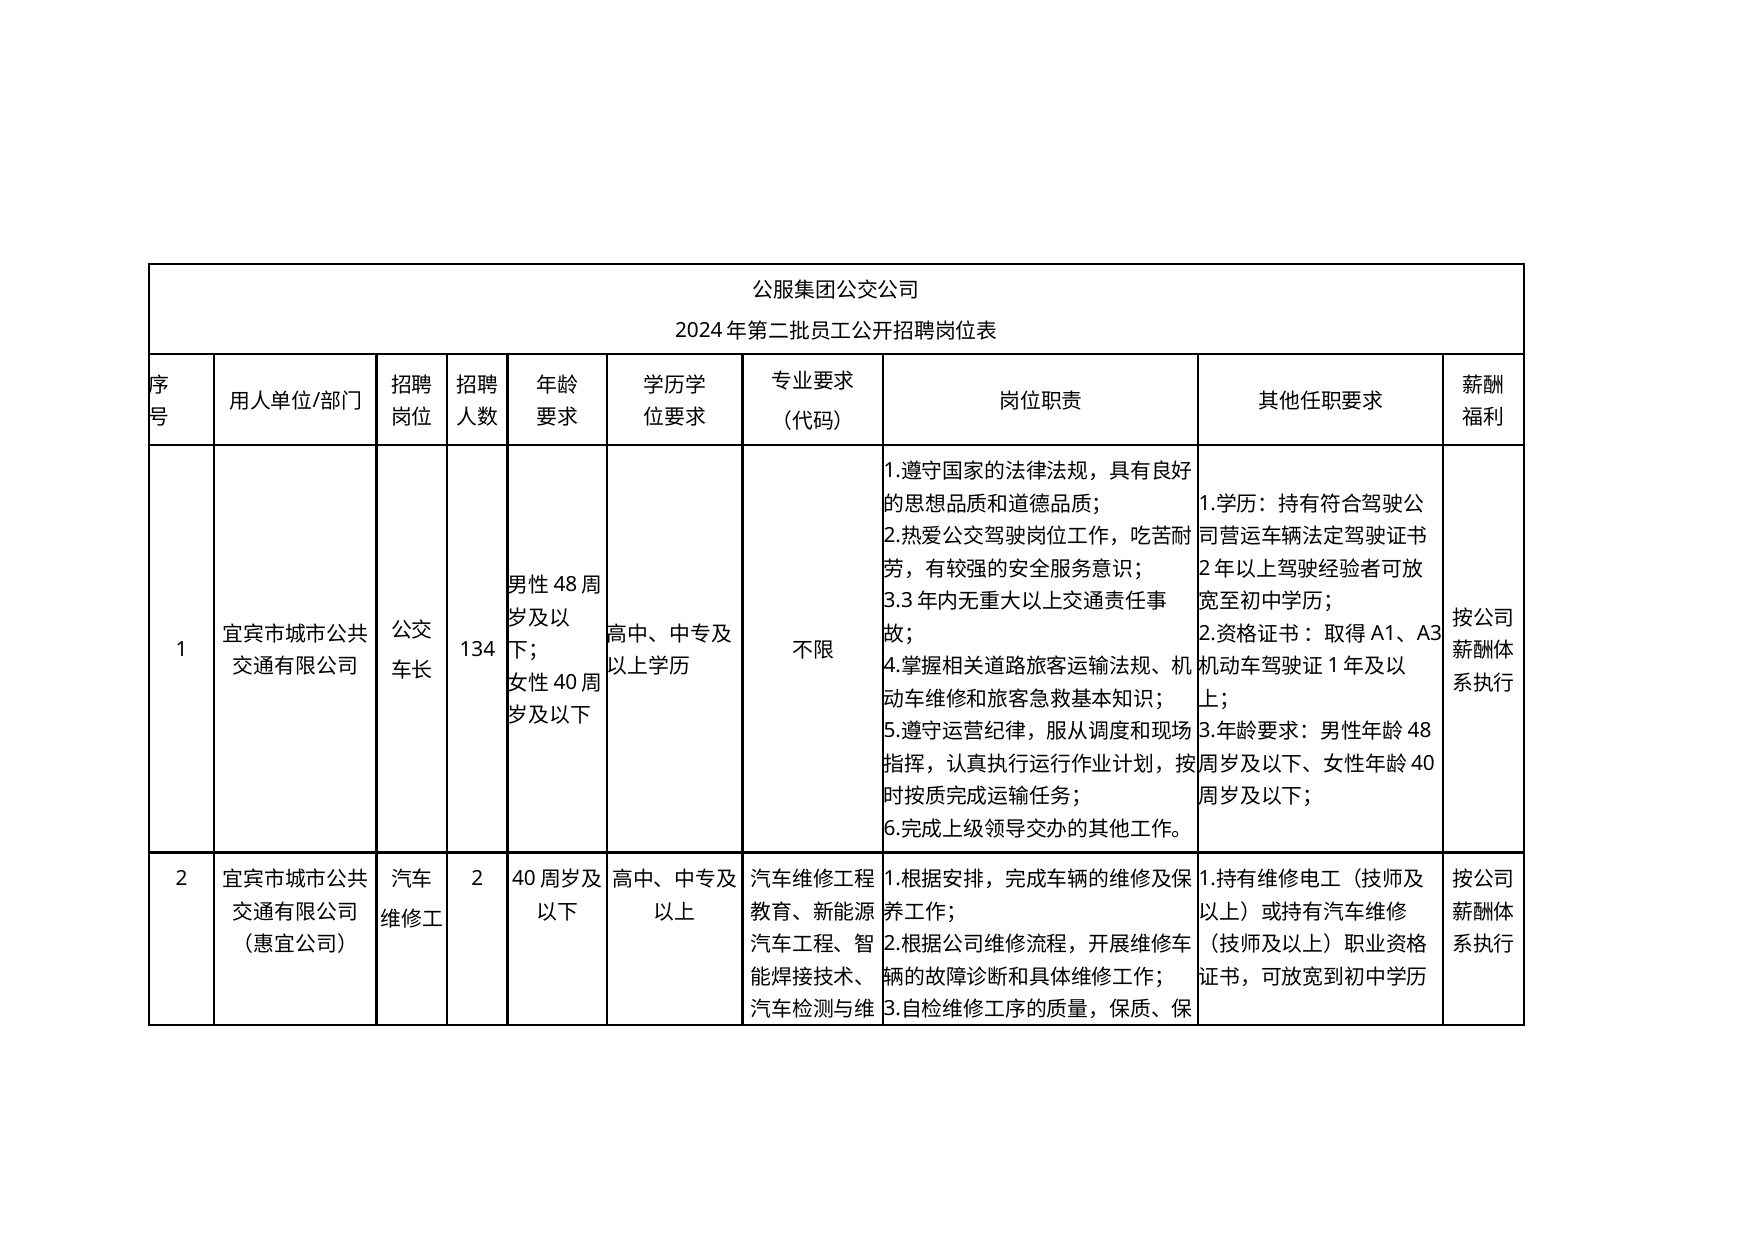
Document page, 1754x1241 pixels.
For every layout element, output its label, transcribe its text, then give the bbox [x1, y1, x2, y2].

table_cell 汽车 维修工 [378, 854, 446, 1024]
table_header 公服集团公交公司 2024年第二批员工公开招聘岗位表 [150, 265, 1523, 353]
table_cell 宜宾市城市公共交通有限公司（惠宜公司） [215, 854, 375, 1024]
table_cell 学历学 位要求 [608, 355, 741, 444]
table_cell 高中、中专及以上学历 [608, 446, 741, 851]
table_cell 1.学历：持有符合驾驶公司营运车辆法定驾驶证书2年以上驾驶经验者可放宽至初中学历； 2.资格证书 ：取得A1、A3机动车驾驶证1年及以上； 3.年龄要求：男性年龄48周岁及以下、女性年龄40周岁及以下； [1199, 446, 1442, 851]
table_cell 按公司薪酬体系执行 [1444, 854, 1523, 1024]
table_cell 1.遵守国家的法律法规，具有良好的思想品质和道德品质； 2.热爱公交驾驶岗位工作，吃苦耐劳，有较强的安全服务意识； 3.3年内无重大以上交通责任事故； 4.掌握相关道路旅客运输法规、机动车维修和旅客急救基本知识； 5.遵守运营纪律，服从调度和现场指挥，认真执行运行作业计划，按时按质完成运输任务； 6.完成上级领导交办的其他工作。 [884, 446, 1197, 851]
table_cell 其他任职要求 [1199, 355, 1442, 444]
table_cell 2 [150, 854, 213, 1024]
table_cell 1 [150, 446, 213, 851]
table_cell 招聘 岗位 [378, 355, 446, 444]
table_cell 男性48周岁及以下； 女性40周岁及以下 [509, 446, 606, 851]
table_cell 高中、中专及以上 [608, 854, 741, 1024]
table_cell 公交 车长 [378, 446, 446, 851]
table_cell 按公司薪酬体系执行 [1444, 446, 1523, 851]
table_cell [744, 854, 882, 1024]
table_cell 134 [448, 446, 506, 851]
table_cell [1199, 854, 1442, 1024]
table_cell 专业要求 （代码） [744, 355, 882, 444]
table_cell 招聘 人数 [448, 355, 506, 444]
table_cell 年龄 要求 [509, 355, 606, 444]
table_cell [884, 854, 1197, 1024]
table_cell 2 [448, 854, 506, 1024]
table_cell 序 号 [150, 355, 213, 444]
table_cell 不限 [744, 446, 882, 851]
table_cell 用人单位/部门 [215, 355, 375, 444]
table_cell 薪酬 福利 [1444, 355, 1523, 444]
table_cell 宜宾市城市公共交通有限公司 [215, 446, 375, 851]
table_cell 40周岁及以下 [509, 854, 606, 1024]
table_cell 岗位职责 [884, 355, 1197, 444]
